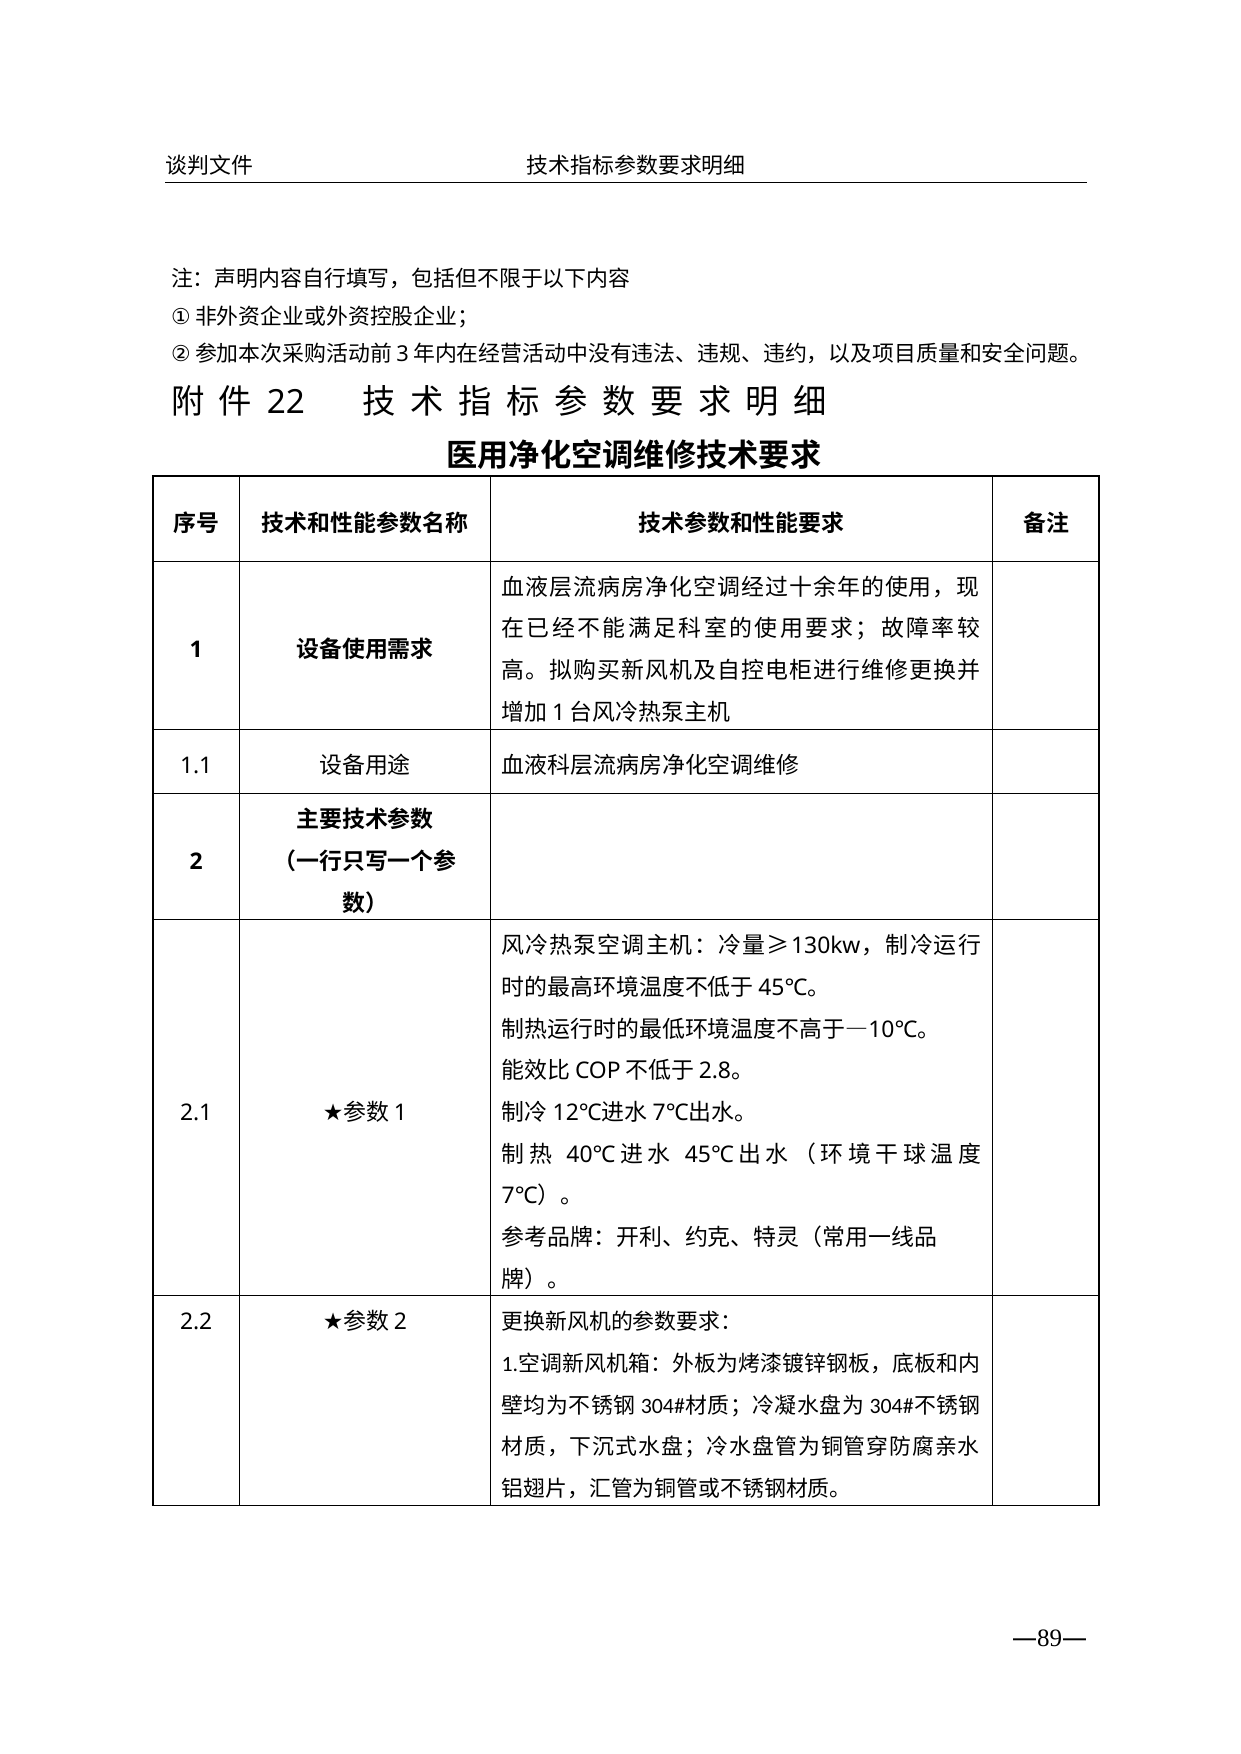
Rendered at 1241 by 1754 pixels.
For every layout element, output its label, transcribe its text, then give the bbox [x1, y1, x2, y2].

table_cell 主要技术参数 （一行只写一个参数） [240, 794, 490, 919]
table_cell ★参数1 [240, 920, 490, 1295]
text ②参加本次采购活动前3年内在经营活动中没有违法、违规、违约，以及项目质量和安全问题。 [171, 332, 1081, 369]
table_cell 血液科层流病房净化空调维修 [491, 730, 992, 793]
table_header 技术和性能参数名称 [240, 477, 490, 561]
table_cell 1.1 [154, 730, 239, 793]
table_cell 2 [154, 794, 239, 919]
table_cell 设备用途 [240, 730, 490, 793]
table_cell 2.1 [154, 920, 239, 1295]
table_header 序号 [154, 477, 239, 561]
table_cell 1 [154, 562, 239, 728]
text ①非外资企业或外资控股企业； [171, 294, 1081, 332]
table_cell 血液层流病房净化空调经过十余年的使用，现在已经不能满足科室的使用要求；故障率较高。拟购买新风机及自控电柜进行维修更换并增加1台风冷热泵主机 [491, 562, 992, 728]
table_cell ★参数2 [240, 1296, 490, 1505]
table_cell [491, 794, 992, 919]
table_cell [993, 1296, 1098, 1505]
text 医用净化空调维修技术要求 [171, 430, 1081, 475]
table_cell 2.2 [154, 1296, 239, 1505]
table_cell 风冷热泵空调主机：冷量≥130kw，制冷运行时的最高环境温度不低于45℃。 制热运行时的最低环境温度不高于—10℃。 能效比COP不低于2.8。 制冷 12℃进水 7℃出水。 制热 40℃进水 45℃出水（环境干球温度7℃）。 参考品牌：开利、约克、特灵（常用一线品牌）。 [491, 920, 992, 1295]
table_cell [993, 562, 1098, 728]
table_header 备注 [993, 477, 1098, 561]
table_cell [993, 730, 1098, 793]
text 注：声明内容自行填写，包括但不限于以下内容 [171, 257, 1081, 294]
table_cell [993, 920, 1098, 1295]
table_cell 设备使用需求 [240, 562, 490, 728]
text 附件22 技术指标参数要求明细 [171, 369, 1081, 430]
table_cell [491, 1296, 992, 1505]
table_cell [993, 794, 1098, 919]
table_header 技术参数和性能要求 [491, 477, 992, 561]
